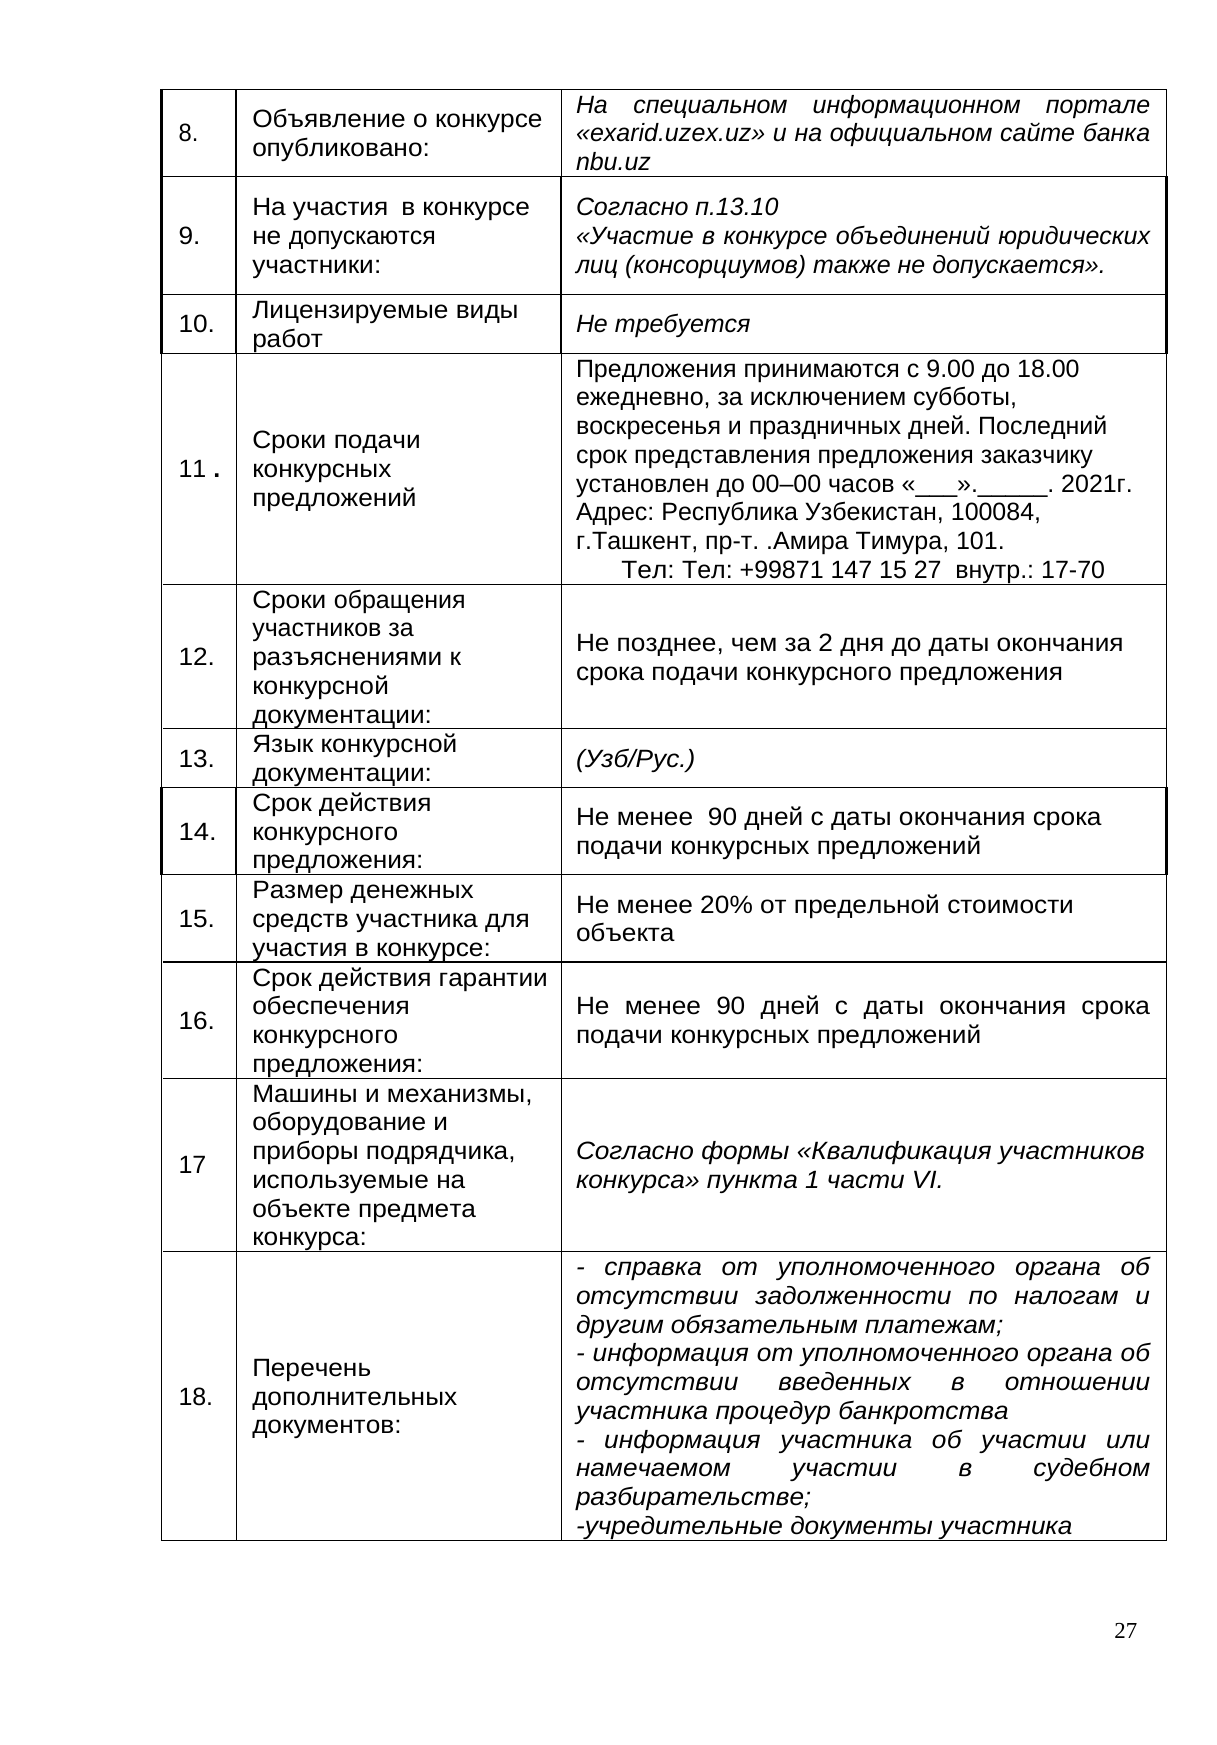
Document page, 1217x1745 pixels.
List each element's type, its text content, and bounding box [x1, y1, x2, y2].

table_cell Не менее 90 дней с даты окончания срока подачи конкурсных предложений [562, 788, 1165, 874]
table_cell (Узб/Рус.) [562, 729, 1166, 787]
table_cell 9. [163, 177, 235, 294]
table_cell 8. [163, 90, 235, 176]
table_cell Сроки подачи конкурсных предложений [237, 354, 561, 583]
table_cell Согласно п.13.10 «Участие в конкурсе объединений юридических лиц (консорциумов) также не допускается». [562, 177, 1165, 294]
table_cell Не требуется [562, 295, 1165, 352]
table_cell Сроки обращения участников за разъяснениями к конкурсной документации: [237, 585, 561, 728]
table_cell Предложения принимаются с 9.00 до 18.00 ежедневно, за исключением субботы, воскресенья и праздничных дней. Последний срок представления предложения заказчику установлен до 00–00 часов «___»._____. 2021г. Адрес: Республика Узбекистан, 100084, г.Ташкент, пр-т. .Амира Тимура, 101. Тел: Тел: +99871 147 15 27 внутр.: 17-70 [562, 354, 1166, 583]
table_cell Срок действия гарантии обеспечения конкурсного предложения: [237, 963, 561, 1077]
table_cell На специальном информационном портале «exarid.uzex.uz» и на официальном сайте банка nbu.uz [562, 90, 1166, 176]
table_cell 16. [162, 961, 236, 1077]
table_cell Лицензируемые виды работ [237, 295, 560, 352]
table_cell На участия в конкурсе не допускаются участники: [237, 177, 560, 294]
table_cell Срок действия конкурсного предложения: [237, 788, 561, 874]
table_cell Не позднее, чем за 2 дня до даты окончания срока подачи конкурсного предложения [562, 585, 1166, 728]
table_cell 13. [162, 728, 236, 787]
table_cell Не менее 20% от предельной стоимости объекта [562, 875, 1166, 961]
table_cell Не менее 90 дней с даты окончания срока подачи конкурсных предложений [562, 963, 1166, 1077]
table_cell - справка от уполномоченного органа об отсутствии задолженности по налогам и другим обязательным платежам; - информация от уполномоченного органа об отсутствии введенных в отношении участника процедур банкротства - информация участника об участии или намечаемом участии в судебном разбирательстве; -учредительные документы участника [562, 1252, 1166, 1539]
table_cell 11 . [162, 354, 236, 583]
table_cell 14. [163, 788, 235, 874]
table_cell Язык конкурсной документации: [237, 729, 561, 787]
table_cell 12. [162, 584, 236, 728]
table_cell Размер денежных средств участника для участия в конкурсе: [237, 875, 561, 961]
table_cell 17 [162, 1078, 236, 1251]
table_cell Согласно формы «Квалификация участников конкурса» пункта 1 части VI. [562, 1079, 1166, 1251]
table_cell Машины и механизмы, оборудование и приборы подрядчика, используемые на объекте предмета конкурса: [237, 1079, 561, 1251]
table_cell 18. [162, 1251, 236, 1539]
table_cell 15. [162, 875, 236, 961]
table_cell 10. [163, 295, 235, 352]
table_cell Перечень дополнительных документов: [237, 1252, 561, 1539]
table_cell Объявление о конкурсе опубликовано: [237, 90, 561, 176]
